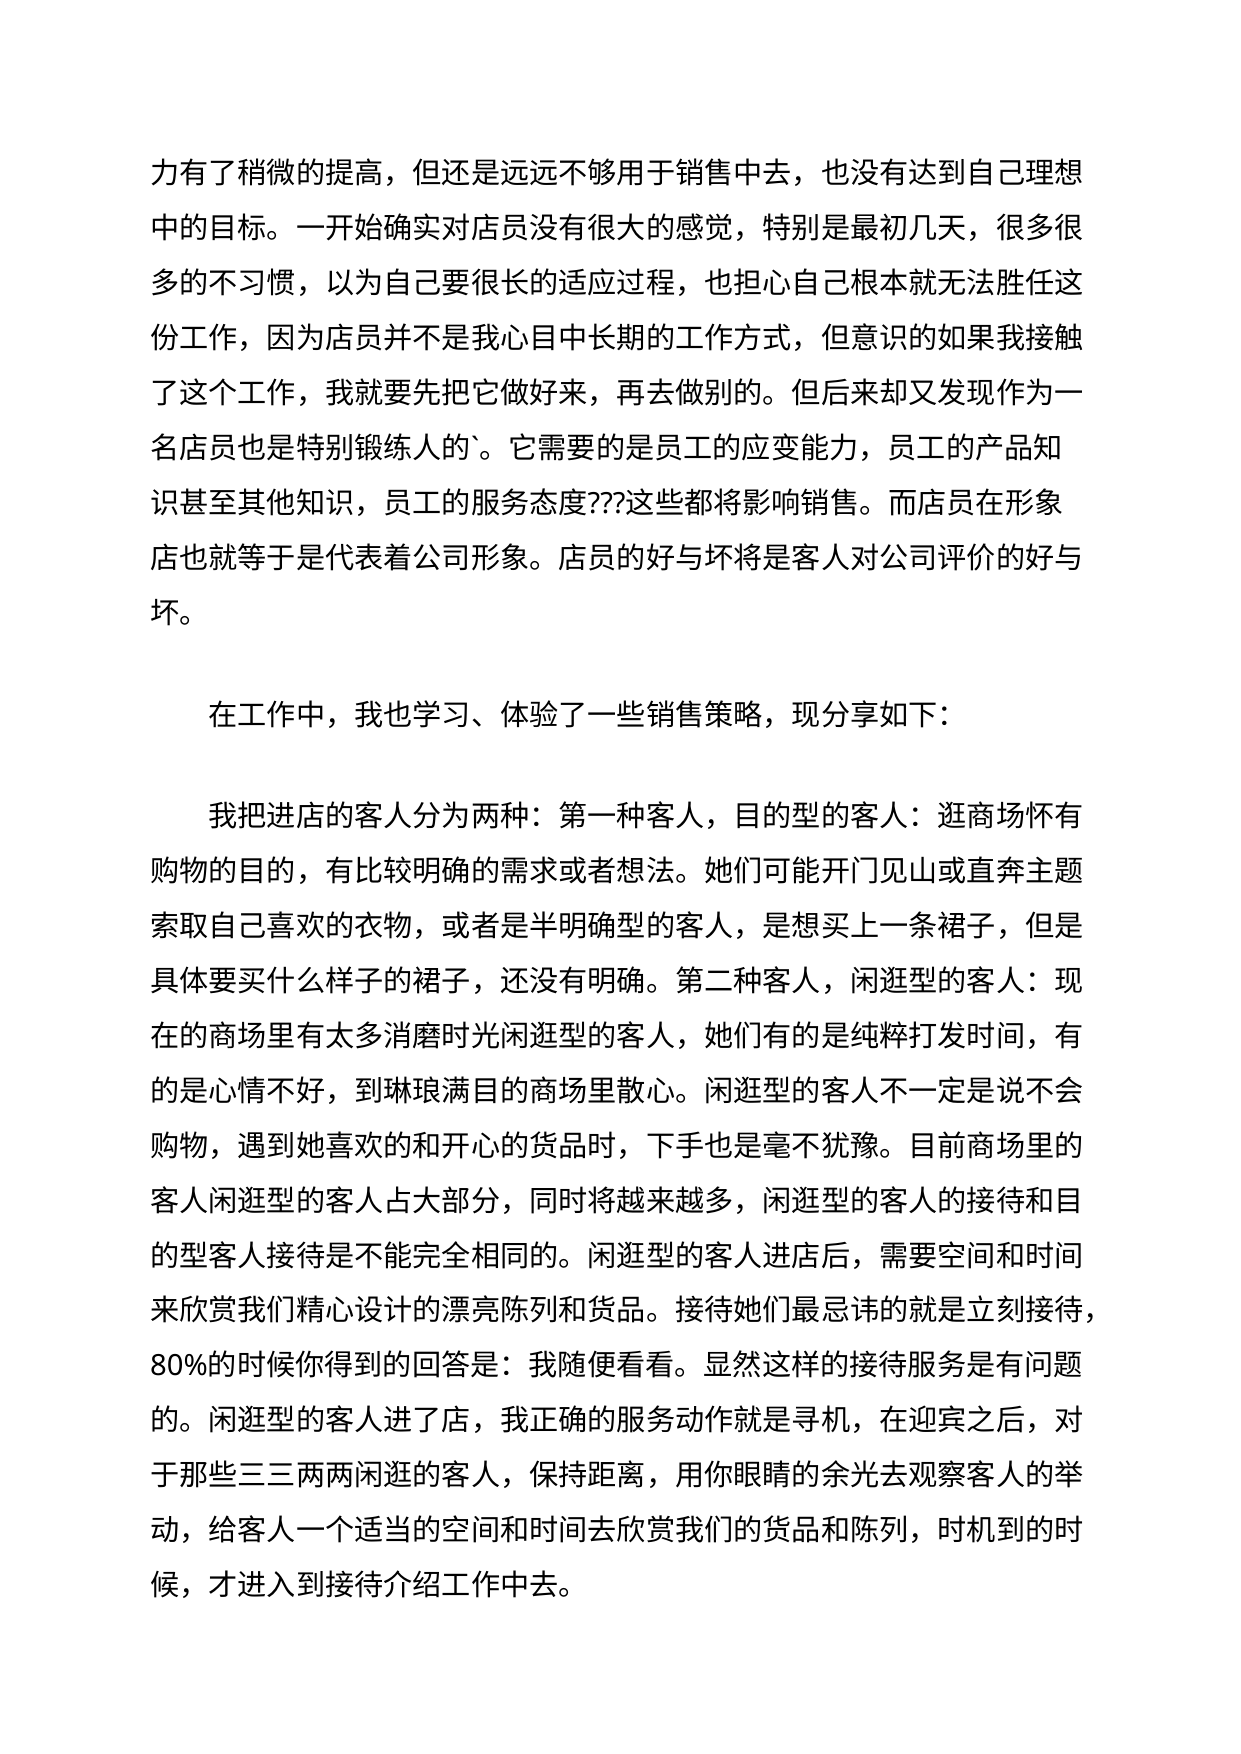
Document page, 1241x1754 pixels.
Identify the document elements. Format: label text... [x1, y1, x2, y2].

text 在工作中，我也学习、体验了一些销售策略，现分享如下： [150, 691, 1090, 733]
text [150, 150, 1090, 632]
text 我把进店的客人分为两种：第一种客人，目的型的客人：逛商场怀有购物的目的，有比较明确的需求或者想法。她们可能开门见山或直奔主题索取自己喜欢的衣物，或者是半明确型的客人，是想买上一条裙子，但是具体要买什么样子的裙子，还没有明确。第二种客人，闲逛型的客人：现在的商场里有太多消磨时光闲逛型的客人，她们有的是纯粹打发时间，有的是心情不好，到琳琅满目的商场里散心。闲逛型的客人不一定是说不会购物，遇到她喜欢的和开心的货品时，下手也是毫不犹豫。目前商场里的客人闲逛型的客人占大部分，同时将越来越多，闲逛型的客人的接待和目的型客人接待是不能完全相同的。闲逛型的客人进店后，需要空间和时间来欣赏我们精心设计的漂亮陈列和货品。接待她们最忌讳的就是立刻接待，80%的时候你得到的回答是：我随便看看。显然这样的接待服务是有问题的。闲逛型的客人进了店，我正确的服务动作就是寻机，在迎宾之后，对于那些三三两两闲逛的客人，保持距离，用你眼睛的余光去观察客人的举动，给客人一个适当的空间和时间去欣赏我们的货品和陈列，时机到的时候，才进入到接待介绍工作中去。 [150, 793, 1090, 1604]
